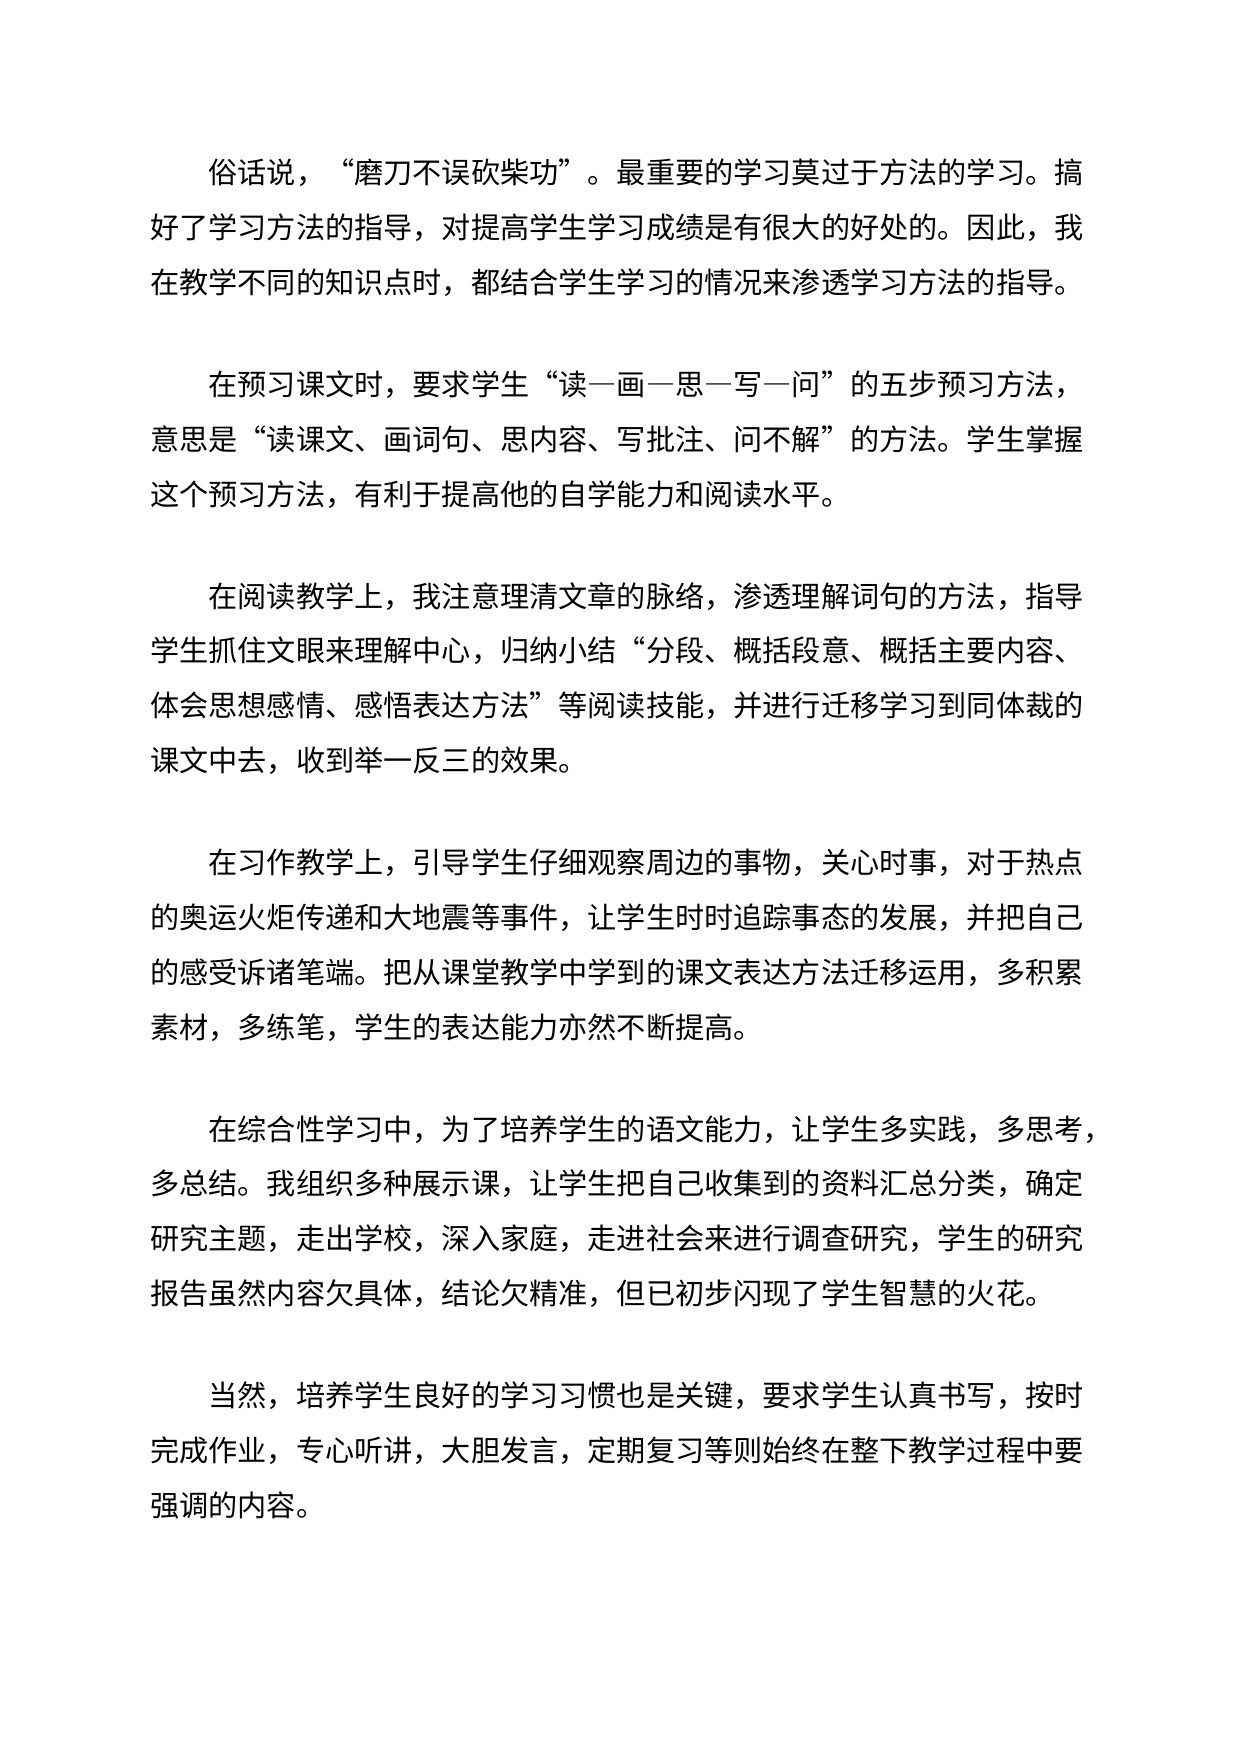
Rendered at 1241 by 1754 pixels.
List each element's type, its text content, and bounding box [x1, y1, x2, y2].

text 在综合性学习中，为了培养学生的语文能力，让学生多实践，多思考，多总结。我组织多种展示课，让学生把自己收集到的资料汇总分类，确定研究主题，走出学校，深入家庭，走进社会来进行调查研究，学生的研究报告虽然内容欠具体，结论欠精准，但已初步闪现了学生智慧的火花。 [150, 1106, 1090, 1313]
text 在阅读教学上，我注意理清文章的脉络，渗透理解词句的方法，指导学生抓住文眼来理解中心，归纳小结“分段、概括段意、概括主要内容、体会思想感情、感悟表达方法”等阅读技能，并进行迁移学习到同体裁的课文中去，收到举一反三的效果。 [150, 573, 1090, 780]
text 在预习课文时，要求学生“读—画—思—写—问”的五步预习方法，意思是“读课文、画词句、思内容、写批注、问不解”的方法。学生掌握这个预习方法，有利于提高他的自学能力和阅读水平。 [150, 362, 1090, 514]
text 俗话说，“磨刀不误砍柴功”。最重要的学习莫过于方法的学习。搞好了学习方法的指导，对提高学生学习成绩是有很大的好处的。因此，我在教学不同的知识点时，都结合学生学习的情况来渗透学习方法的指导。 [150, 150, 1090, 302]
text 在习作教学上，引导学生仔细观察周边的事物，关心时事，对于热点的奥运火炬传递和大地震等事件，让学生时时追踪事态的发展，并把自己的感受诉诸笔端。把从课堂教学中学到的课文表达方法迁移运用，多积累素材，多练笔，学生的表达能力亦然不断提高。 [150, 839, 1090, 1047]
text 当然，培养学生良好的学习习惯也是关键，要求学生认真书写，按时完成作业，专心听讲，大胆发言，定期复习等则始终在整下教学过程中要强调的内容。 [150, 1372, 1090, 1524]
